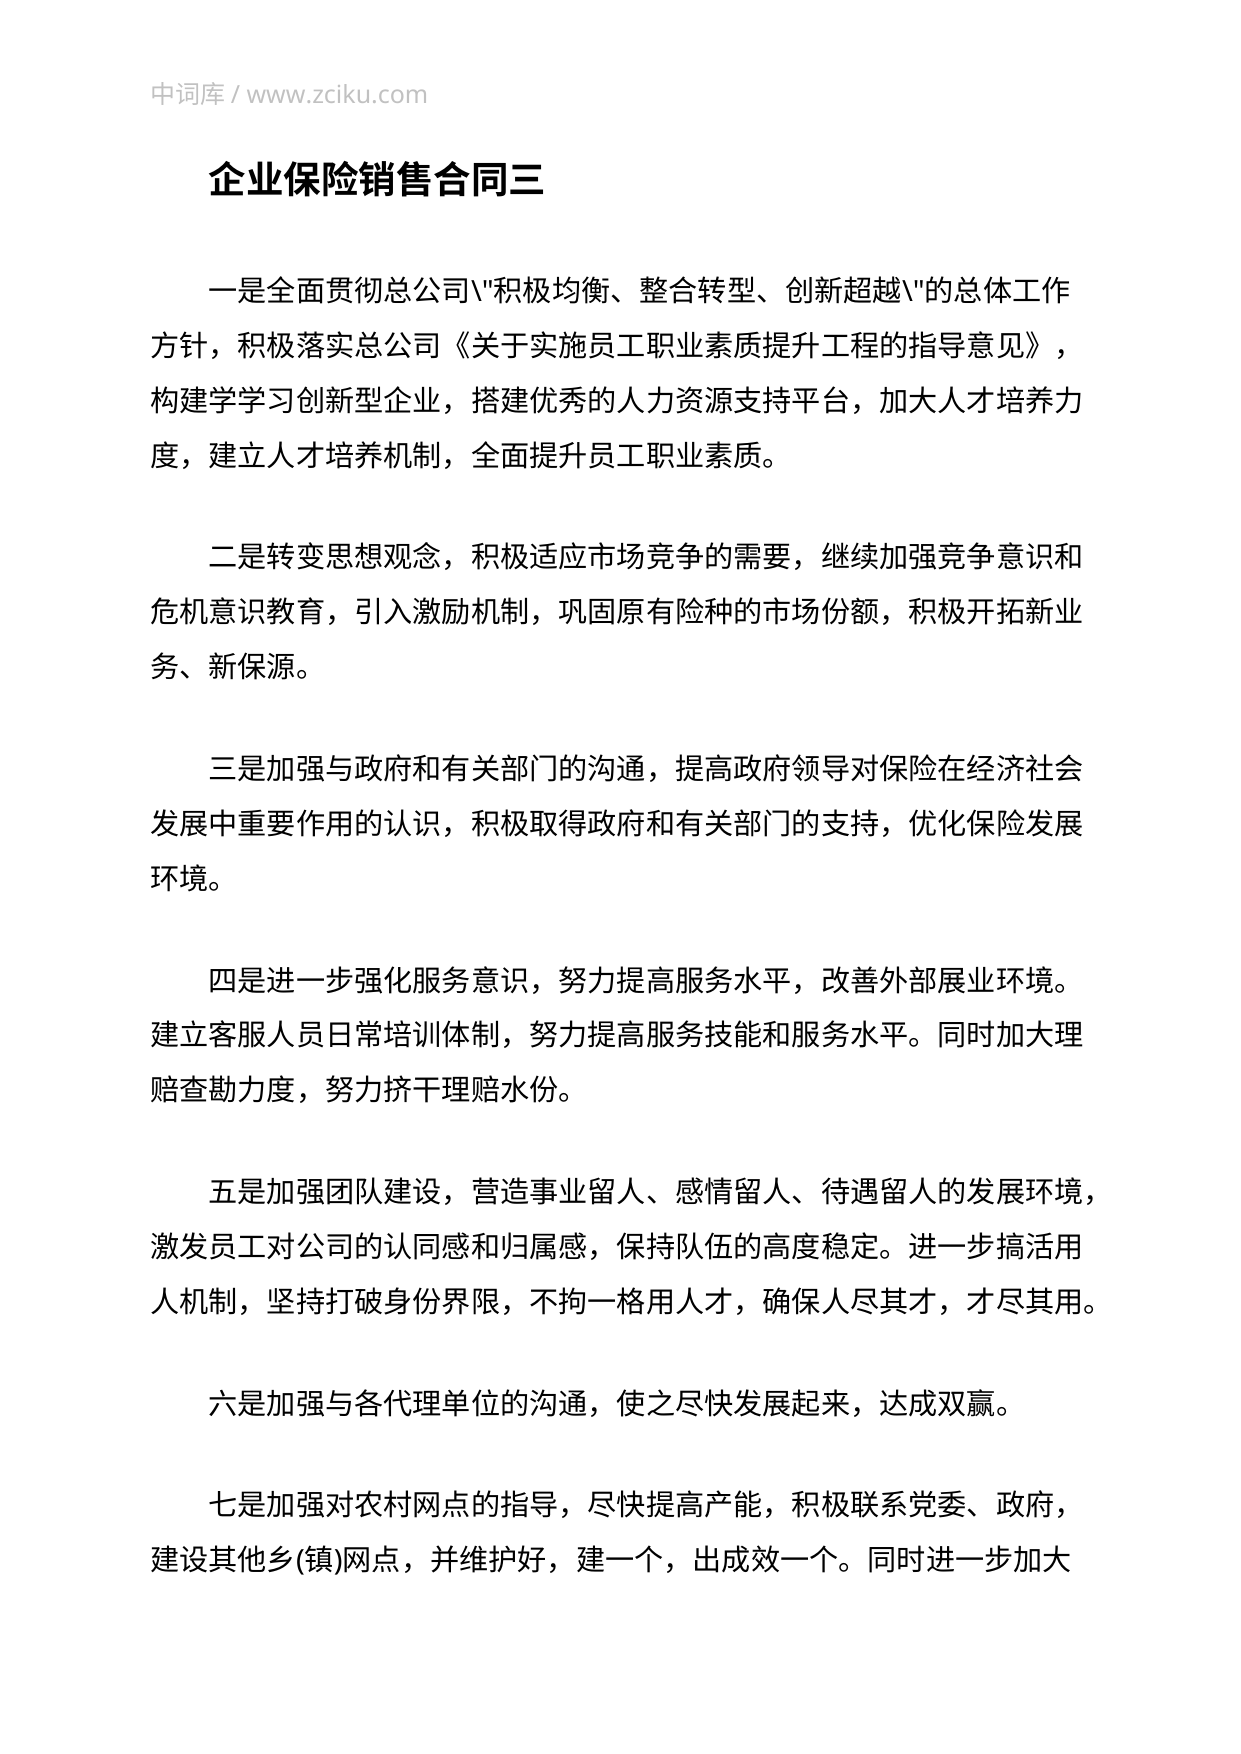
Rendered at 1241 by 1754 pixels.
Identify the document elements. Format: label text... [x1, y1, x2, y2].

text 五是加强团队建设，营造事业留人、感情留人、待遇留人的发展环境，激发员工对公司的认同感和归属感，保持队伍的高度稳定。进一步搞活用人机制，坚持打破身份界限，不拘一格用人才，确保人尽其才，才尽其用。 [150, 1169, 1090, 1321]
text 一是全面贯彻总公司\"积极均衡、整合转型、创新超越\"的总体工作方针，积极落实总公司《关于实施员工职业素质提升工程的指导意见》，构建学学习创新型企业，搭建优秀的人力资源支持平台，加大人才培养力度，建立人才培养机制，全面提升员工职业素质。 [150, 267, 1090, 474]
text 企业保险销售合同三 [150, 150, 1090, 204]
text 二是转变思想观念，积极适应市场竞争的需要，继续加强竞争意识和危机意识教育，引入激励机制，巩固原有险种的市场份额，积极开拓新业务、新保源。 [150, 534, 1090, 686]
text 四是进一步强化服务意识，努力提高服务水平，改善外部展业环境。建立客服人员日常培训体制，努力提高服务技能和服务水平。同时加大理赔查勘力度，努力挤干理赔水份。 [150, 957, 1090, 1109]
text 六是加强与各代理单位的沟通，使之尽快发展起来，达成双赢。 [150, 1380, 1090, 1422]
text 三是加强与政府和有关部门的沟通，提高政府领导对保险在经济社会发展中重要作用的认识，积极取得政府和有关部门的支持，优化保险发展环境。 [150, 746, 1090, 898]
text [150, 1482, 1090, 1579]
